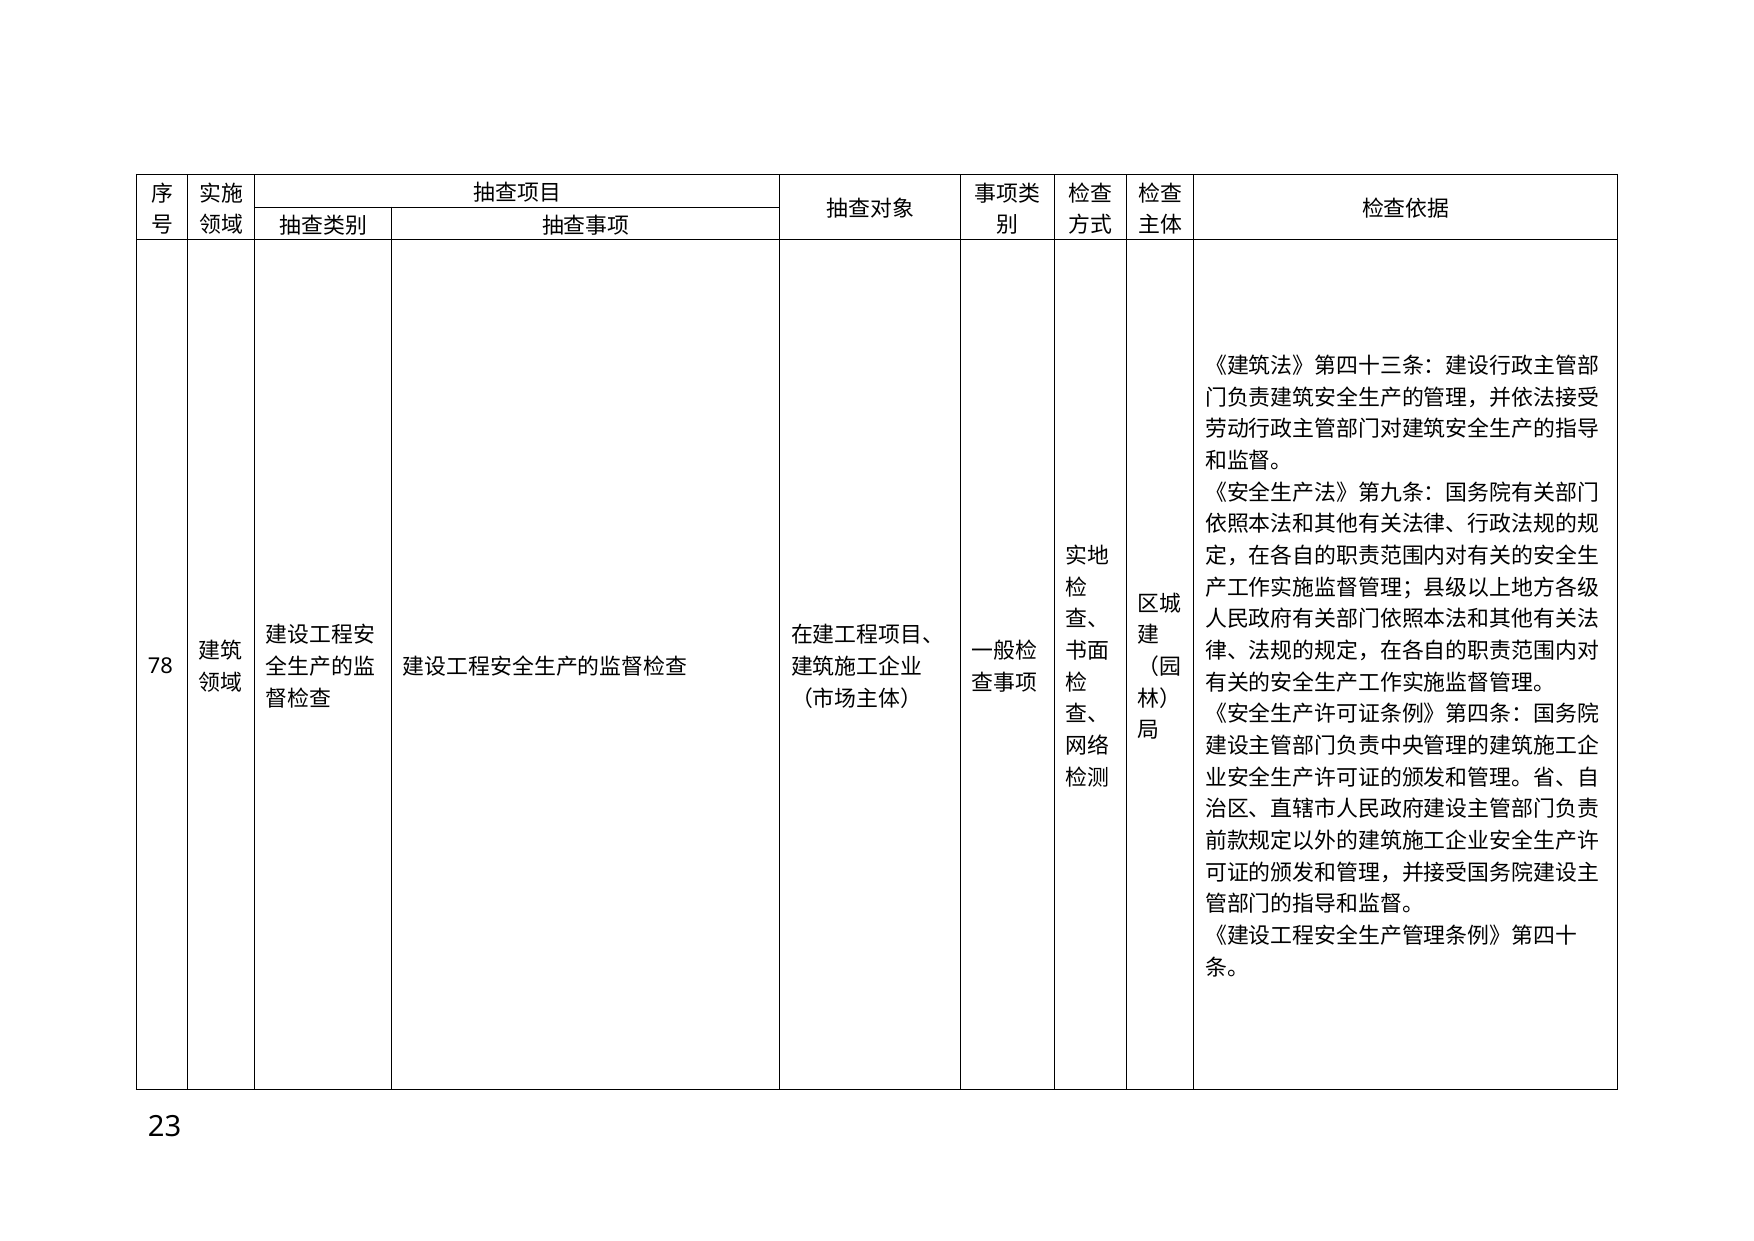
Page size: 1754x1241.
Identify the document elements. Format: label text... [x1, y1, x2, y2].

table_header 抽查项目 [255, 175, 779, 207]
table_header 事项类别 [961, 175, 1054, 239]
table_cell 建设工程安全生产的监督检查 [255, 240, 391, 1089]
table_cell 抽查类别 [255, 208, 391, 239]
table_cell 《建筑法》第四十三条：建设行政主管部门负责建筑安全生产的管理，并依法接受劳动行政主管部门对建筑安全生产的指导和监督。 《安全生产法》第九条：国务院有关部门依照本法和其他有关法律、行政法规的规定，在各自的职责范围内对有关的安全生产工作实施监督管理；县级以上地方各级人民政府有关部门依照本法和其他有关法律、法规的规定，在各自的职责范围内对有关的安全生产工作实施监督管理。 《安全生产许可证条例》第四条：国务院建设主管部门负责中央管理的建筑施工企业安全生产许可证的颁发和管理。省、自治区、直辖市人民政府建设主管部门负责前款规定以外的建筑施工企业安全生产许可证的颁发和管理，并接受国务院建设主管部门的指导和监督。 《建设工程安全生产管理条例》第四十条。 [1194, 240, 1617, 1089]
table_cell 抽查事项 [392, 208, 779, 239]
table_header 序号 [137, 175, 187, 239]
table_cell [137, 240, 187, 1089]
table_header 检查方式 [1055, 175, 1126, 239]
table_cell 区城建（园林）局 [1127, 240, 1193, 1089]
table_cell 在建工程项目、建筑施工企业（市场主体） [780, 240, 960, 1089]
table_cell 一般检查事项 [961, 240, 1054, 1089]
table_cell 实地检查、书面检查、网络检测 [1055, 240, 1126, 1089]
table_header 检查依据 [1194, 175, 1617, 239]
table_cell 建设工程安全生产的监督检查 [392, 240, 779, 1089]
table_header 实施领域 [188, 175, 254, 239]
table_header 检查主体 [1127, 175, 1193, 239]
table_header 抽查对象 [780, 175, 960, 239]
table_cell 建筑领域 [188, 240, 254, 1089]
